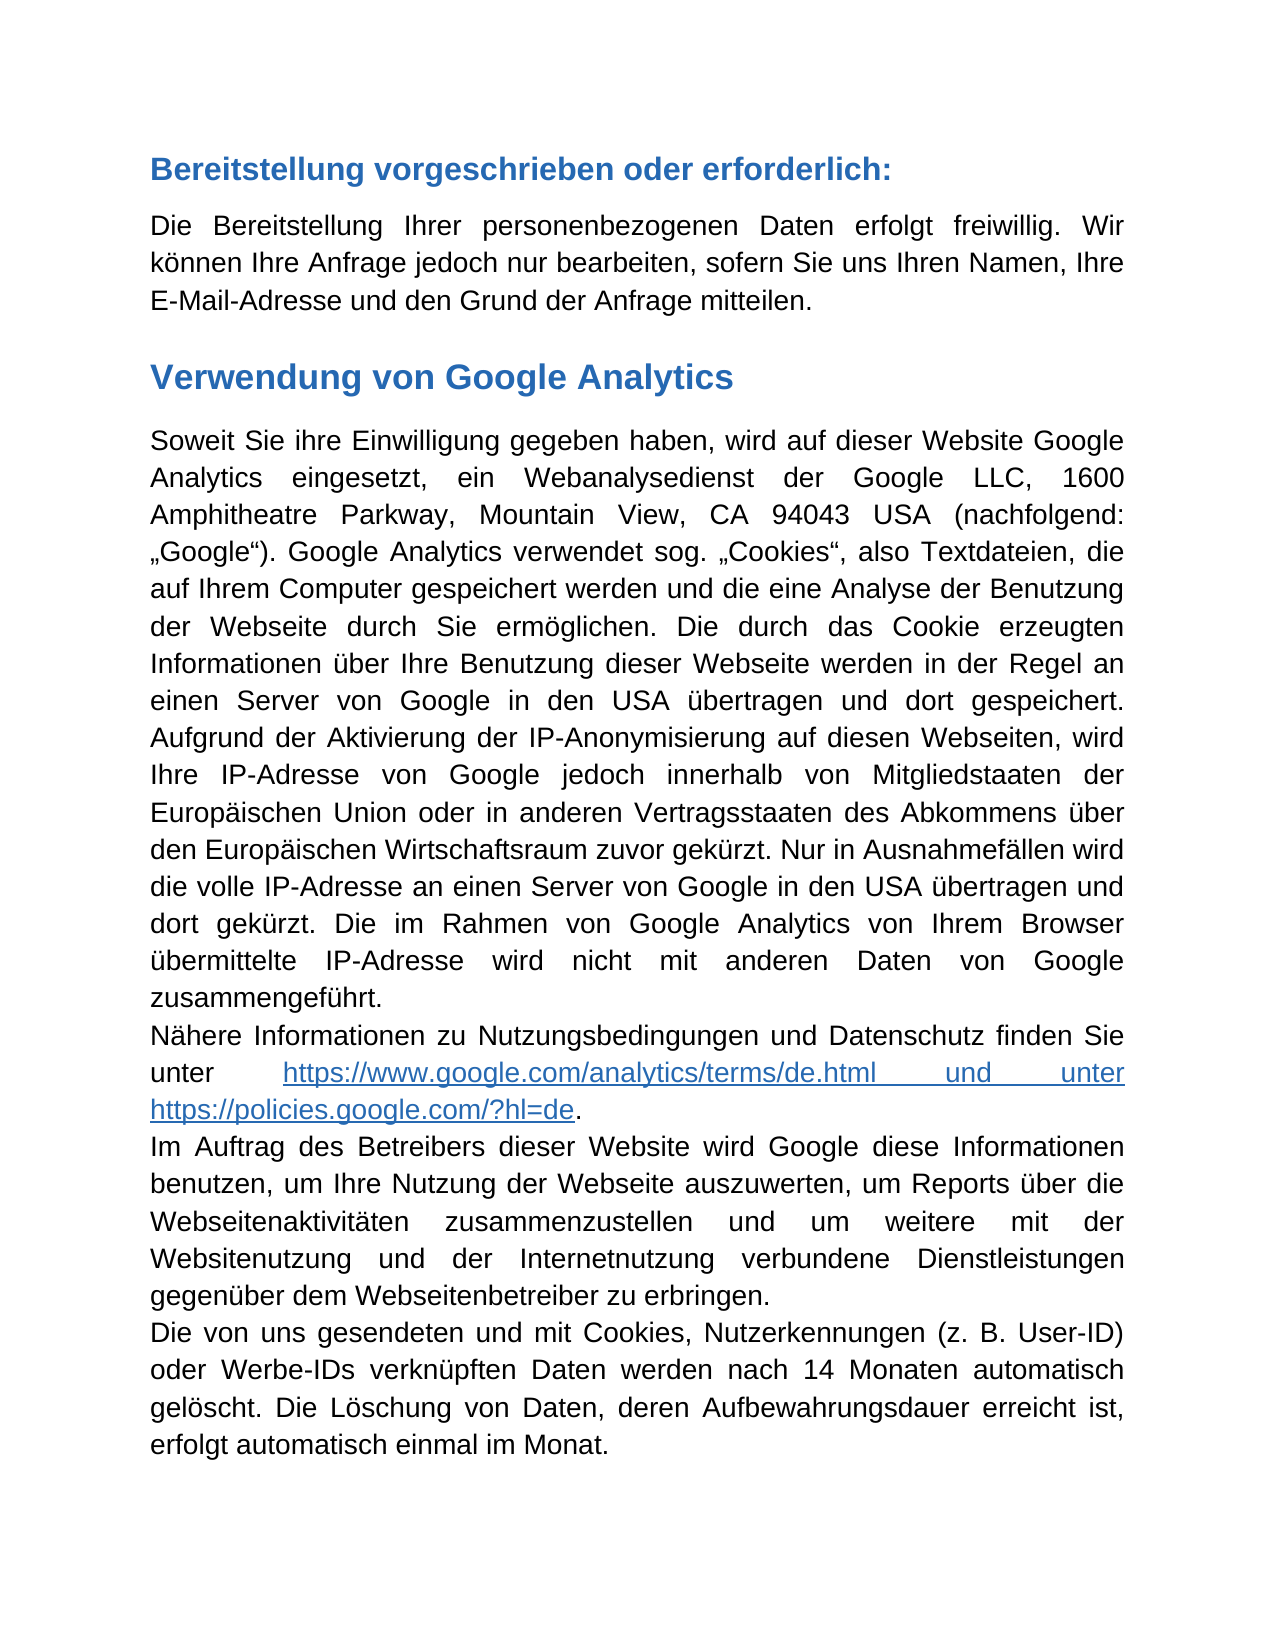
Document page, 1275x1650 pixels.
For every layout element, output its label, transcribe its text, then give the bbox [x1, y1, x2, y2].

text Die von uns gesendeten und mit Cookies, Nutzerkennungen (z. B. User-ID) oder Werbe-IDs verknüpften Daten werden nach 14 Monaten automatisch gelöscht. Die Löschung von Daten, deren Aufbewahrungsdauer erreicht ist, erfolgt automatisch einmal im Monat. [150, 1316, 1125, 1483]
text Soweit Sie ihre Einwilligung gegeben haben, wird auf dieser Website Google Analytics eingesetzt, ein Webanalysedienst der Google LLC, 1600 Amphitheatre Parkway, Mountain View, CA 94043 USA (nachfolgend: „Google“). Google Analytics verwendet sog. „Cookies“, also Textdateien, die auf Ihrem Computer gespeichert werden und die eine Analyse der Benutzung der Webseite durch Sie ermöglichen. Die durch das Cookie erzeugten Informationen über Ihre Benutzung dieser Webseite werden in der Regel an einen Server von Google in den USA übertragen und dort gespeichert. Aufgrund der Aktivierung der IP-Anonymisierung auf diesen Webseiten, wird Ihre IP-Adresse von Google jedoch innerhalb von Mitgliedstaaten der Europäischen Union oder in anderen Vertragsstaaten des Abkommens über den Europäischen Wirtschaftsraum zuvor gekürzt. Nur in Ausnahmefällen wird die volle IP-Adresse an einen Server von Google in den USA übertragen und dort gekürzt. Die im Rahmen von Google Analytics von Ihrem Browser übermittelte IP-Adresse wird nicht mit anderen Daten von Google zusammengeführt. [150, 424, 1125, 1014]
subtitle Verwendung von Google Analytics [150, 356, 1125, 397]
text Die Bereitstellung Ihrer personenbezogenen Daten erfolgt freiwillig. Wir können Ihre Anfrage jedoch nur bearbeiten, sofern Sie uns Ihren Namen, Ihre E-Mail-Adresse und den Grund der Anfrage mitteilen. [150, 209, 1125, 316]
subtitle Bereitstellung vorgeschrieben oder erforderlich: [150, 150, 1125, 187]
text Im Auftrag des Betreibers dieser Website wird Google diese Informationen benutzen, um Ihre Nutzung der Webseite auszuwerten, um Reports über die Webseitenaktivitäten zusammenzustellen und um weitere mit der Websitenutzung und der Internetnutzung verbundene Dienstleistungen gegenüber dem Webseitenbetreiber zu erbringen. [150, 1130, 1125, 1311]
text Nähere Informationen zu Nutzungsbedingungen und Datenschutz finden Sie unter https://www.google.com/analytics/terms/de.html und unter https://policies.google.com/?hl=de. [150, 1019, 1125, 1125]
